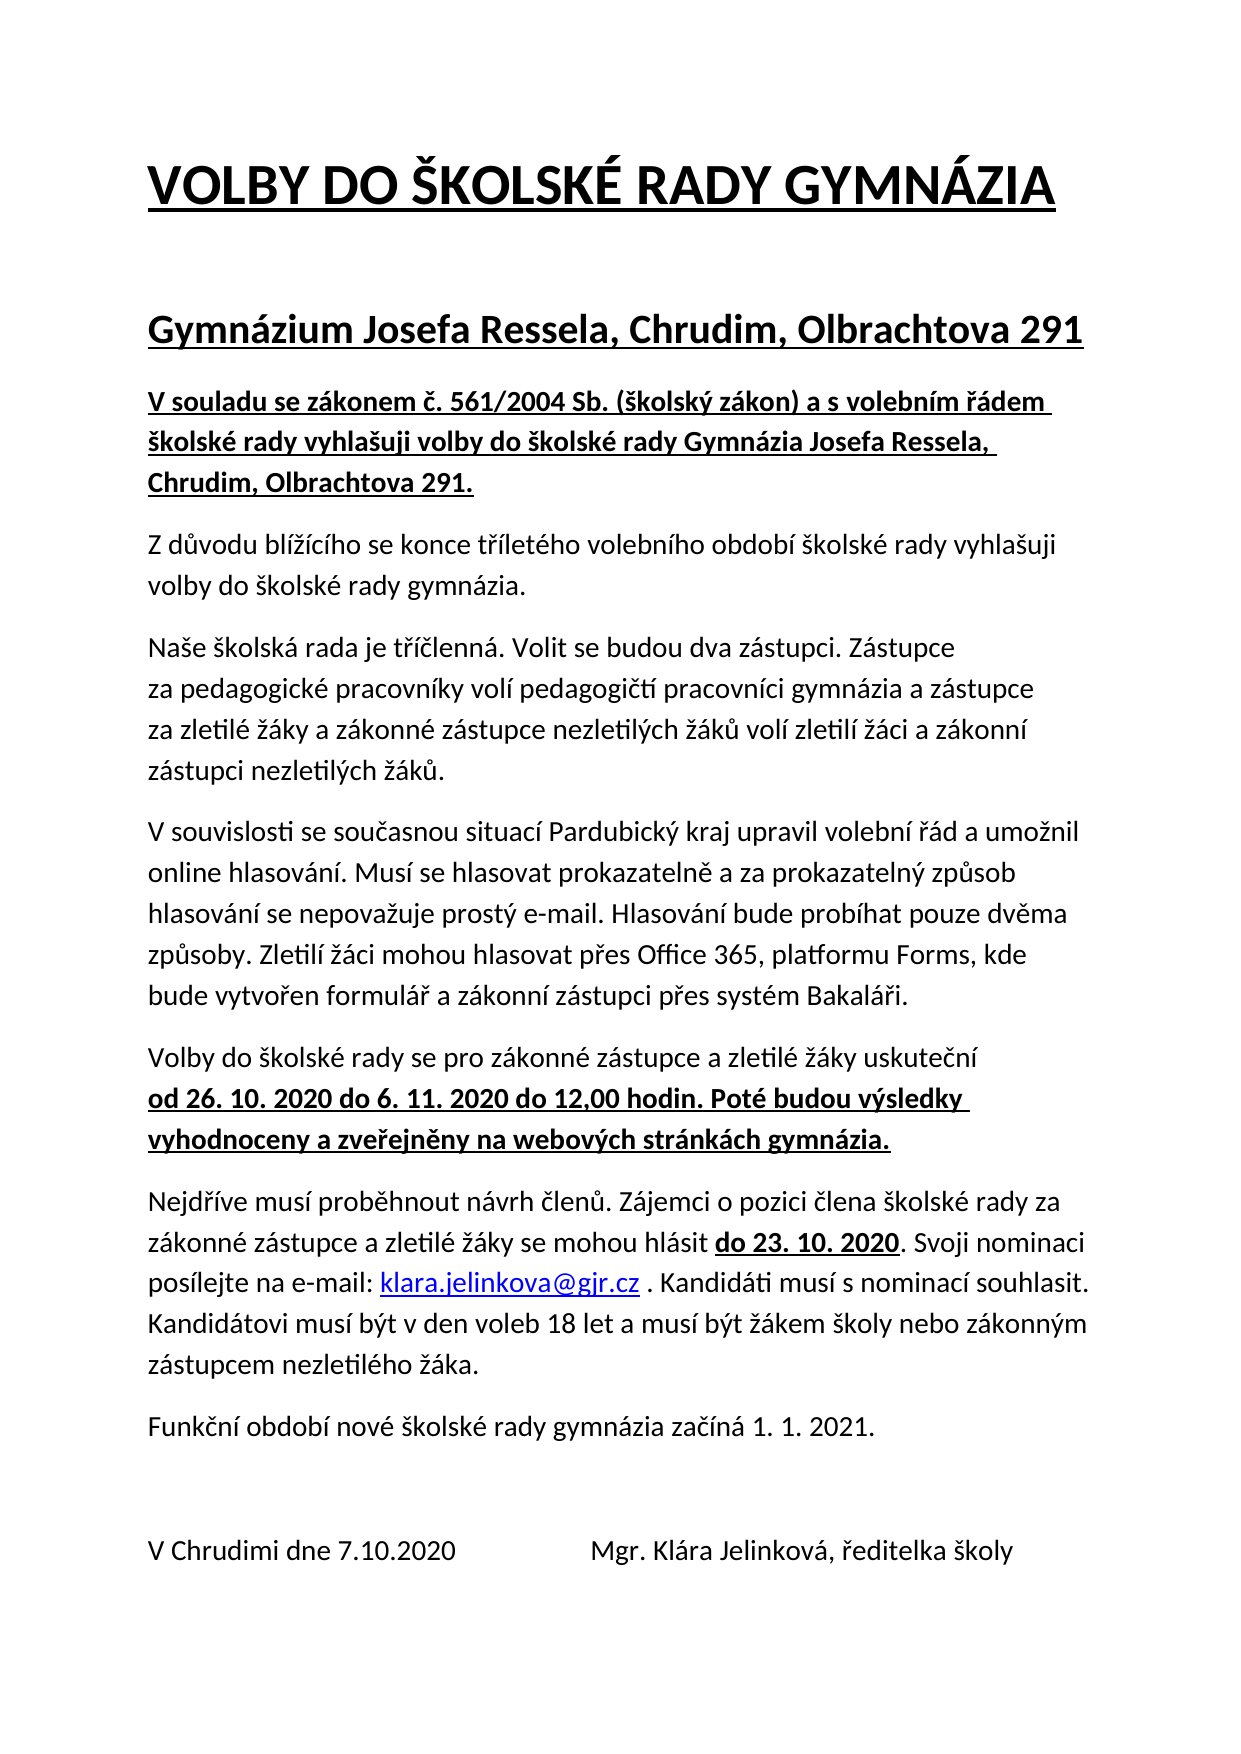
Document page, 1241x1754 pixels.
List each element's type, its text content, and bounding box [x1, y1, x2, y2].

text Gymnázium Josefa Ressela, Chrudim, Olbrachtova 291 [148, 303, 1093, 354]
text V souladu se zákonem č. 561/2004 Sb. (školský zákon) a s volebním řádem školské rady vyhlašuji volby do školské rady Gymnázia Josefa Ressela, Chrudim, Olbrachtova 291. [148, 383, 1093, 500]
text VOLBY DO ŠKOLSKÉ RADY GYMNÁZIA [148, 148, 1093, 219]
text V Chrudimi dne 7.10.2020 Mgr. Klára Jelinková, ředitelka školy [148, 1532, 1093, 1567]
text Funkční období nové školské rady gymnázia začíná 1. 1. 2021. [148, 1408, 1093, 1444]
text Z důvodu blížícího se konce tříletého volebního období školské rady vyhlašuji volby do školské rady gymnázia. [148, 526, 1093, 603]
text V souvislosti se současnou situací Pardubický kraj upravil volební řád a umožnil online hlasování. Musí se hlasovat prokazatelně a za prokazatelný způsob hlasování se nepovažuje prostý e-mail. Hlasování bude probíhat pouze dvěma způsoby. Zletilí žáci mohou hlasovat přes Office 365, platformu Forms, kde bude vytvořen formulář a zákonní zástupci přes systém Bakaláři. [148, 813, 1093, 1013]
text Naše školská rada je tříčlenná. Volit se budou dva zástupci. Zástupce za pedagogické pracovníky volí pedagogičtí pracovníci gymnázia a zástupce za zletilé žáky a zákonné zástupce nezletilých žáků volí zletilí žáci a zákonní zástupci nezletilých žáků. [148, 629, 1093, 787]
text Volby do školské rady se pro zákonné zástupce a zletilé žáky uskuteční od 26. 10. 2020 do 6. 11. 2020 do 12,00 hodin. Poté budou výsledky vyhodnoceny a zveřejněny na webových stránkách gymnázia. [148, 1039, 1093, 1157]
text Nejdříve musí proběhnout návrh členů. Zájemci o pozici člena školské rady za zákonné zástupce a zletilé žáky se mohou hlásit do 23. 10. 2020. Svoji nominaci posílejte na e-mail: klara.jelinkova@gjr.cz . Kandidáti musí s nominací souhlasit. Kandidátovi musí být v den voleb 18 let a musí být žákem školy nebo zákonným zástupcem nezletilého žáka. [148, 1183, 1093, 1382]
